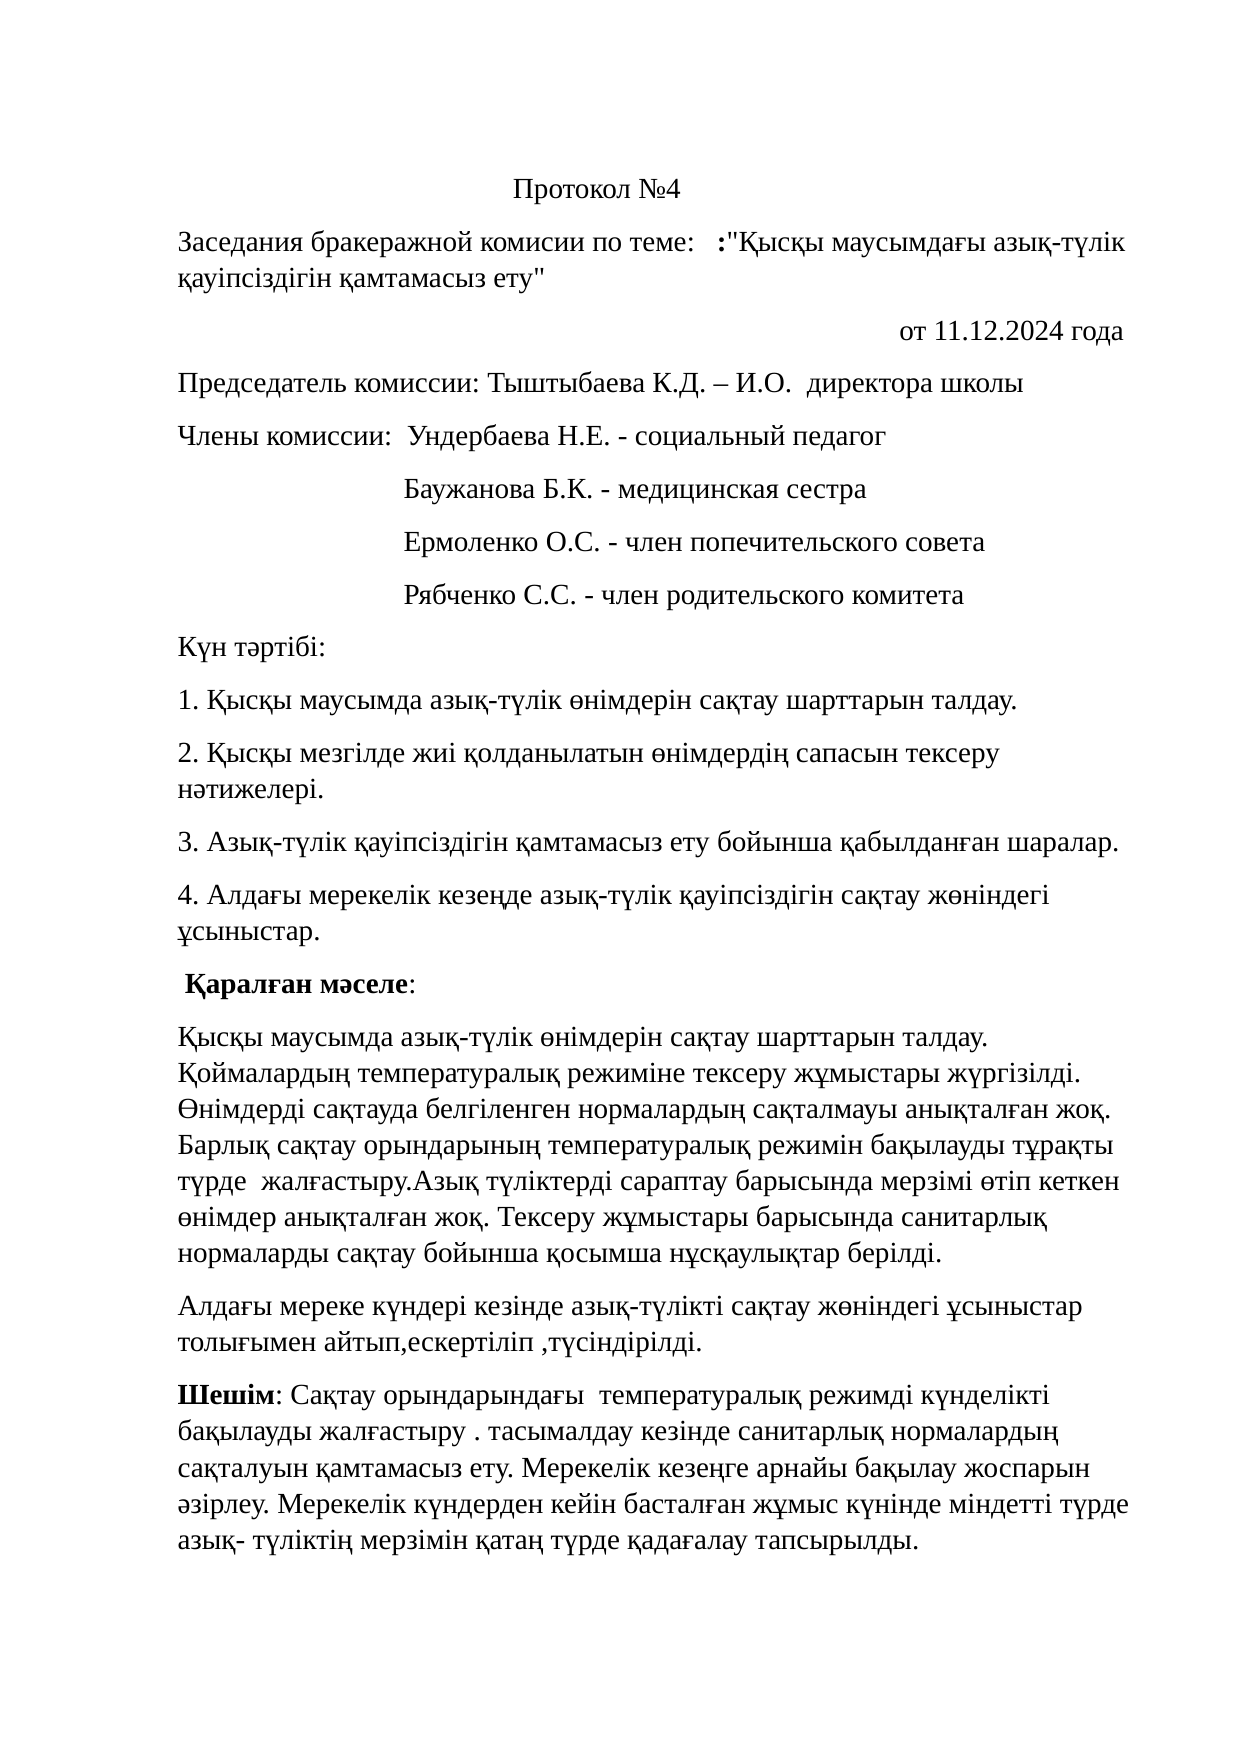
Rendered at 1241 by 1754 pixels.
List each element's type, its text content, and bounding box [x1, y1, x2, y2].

text 2. Қысқы мезгілде жиі қолданылатын өнімдердің сапасын тексеру нәтижелері. [177, 735, 1152, 805]
text Алдағы мереке күндері кезінде азық-түлікті сақтау жөніндегі ұсыныстар толығымен айтып,ескертіліп ,түсіндірілді. [177, 1288, 1152, 1358]
text Баужанова Б.К. - медицинская сестра [177, 471, 1152, 505]
text Шешім: Сақтау орындарындағы температуралық режимді күнделікті бақылауды жалғастыру . тасымалдау кезінде санитарлық нормалардың сақталуын қамтамасыз ету. Мерекелік кезеңге арнайы бақылау жоспарын әзірлеу. Мерекелік күндерден кейін басталған жұмыс күнінде міндетті түрде азық- түліктің мерзімін қатаң түрде қадағалау тапсырылды. [177, 1377, 1152, 1556]
text Протокол №4 [177, 171, 1152, 204]
text Қысқы маусымда азық-түлік өнімдерін сақтау шарттарын талдау. Қоймалардың температуралық режиміне тексеру жұмыстары жүргізілді. Өнімдерді сақтауда белгіленген нормалардың сақталмауы анықталған жоқ. Барлық сақтау орындарының температуралық режимін бақылауды тұрақты түрде жалғастыру.Азық түліктерді сараптау барысында мерзімі өтіп кеткен өнімдер анықталған жоқ. Тексеру жұмыстары барысында санитарлық нормаларды сақтау бойынша қосымша нұсқаулықтар берілді. [177, 1019, 1152, 1269]
text 4. Алдағы мерекелік кезеңде азық-түлік қауіпсіздігін сақтау жөніндегі ұсыныстар. [177, 877, 1152, 947]
text 1. Қысқы маусымда азық-түлік өнімдерін сақтау шарттарын талдау. [177, 682, 1152, 716]
text Күн тәртібі: [177, 629, 1152, 663]
text Заседания бракеражной комисии по теме: :"Қысқы маусымдағы азық-түлік қауіпсіздігін қамтамасыз ету" [177, 224, 1152, 293]
text от 11.12.2024 года [177, 313, 1152, 346]
text Қаралған мәселе: [177, 966, 1152, 999]
text Члены комиссии: Ундербаева Н.Е. - социальный педагог [177, 418, 1152, 452]
text Рябченко С.С. - член родительского комитета [177, 577, 1152, 610]
text Председатель комиссии: Тыштыбаева К.Д. – И.О. директора школы [177, 366, 1152, 399]
text Ермоленко О.С. - член попечительского совета [177, 524, 1152, 557]
text 3. Азық-түлік қауіпсіздігін қамтамасыз ету бойынша қабылданған шаралар. [177, 824, 1152, 858]
